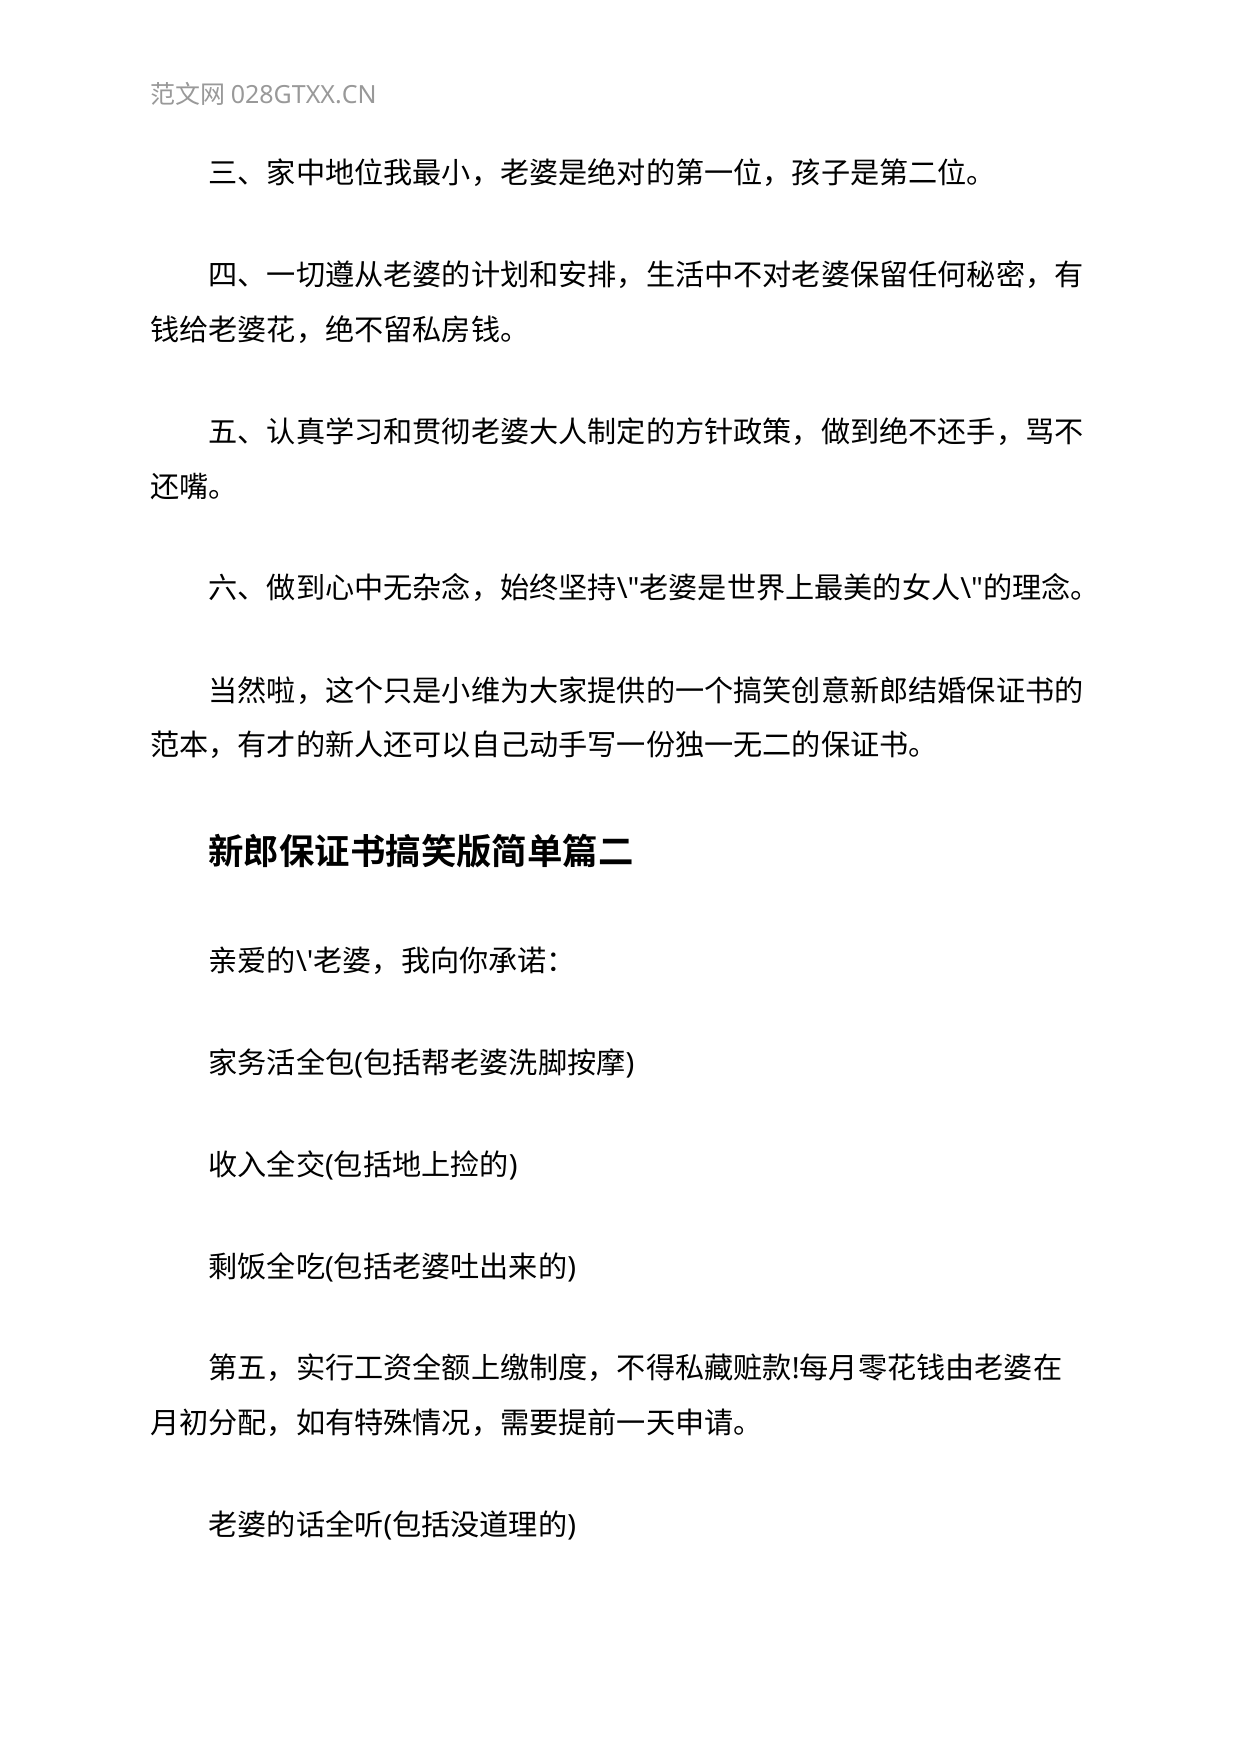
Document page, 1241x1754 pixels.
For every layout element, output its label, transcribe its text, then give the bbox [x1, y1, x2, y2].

text 五、认真学习和贯彻老婆大人制定的方针政策，做到绝不还手，骂不还嘴。 [150, 408, 1090, 506]
text 新郎保证书搞笑版简单篇二 [150, 824, 1090, 875]
text 四、一切遵从老婆的计划和安排，生活中不对老婆保留任何秘密，有钱给老婆花，绝不留私房钱。 [150, 252, 1090, 349]
text 家务活全包(包括帮老婆洗脚按摩) [150, 1039, 1090, 1082]
text 三、家中地位我最小，老婆是绝对的第一位，孩子是第二位。 [150, 150, 1090, 192]
text 当然啦，这个只是小维为大家提供的一个搞笑创意新郎结婚保证书的范本，有才的新人还可以自己动手写一份独一无二的保证书。 [150, 667, 1090, 764]
text 剩饭全吃(包括老婆吐出来的) [150, 1243, 1090, 1286]
text 六、做到心中无杂念，始终坚持\"老婆是世界上最美的女人\"的理念。 [150, 565, 1090, 607]
text 收入全交(包括地上捡的) [150, 1141, 1090, 1183]
text 亲爱的\'老婆，我向你承诺： [150, 937, 1090, 979]
text 老婆的话全听(包括没道理的) [150, 1502, 1090, 1544]
text 第五，实行工资全额上缴制度，不得私藏赃款!每月零花钱由老婆在月初分配，如有特殊情况，需要提前一天申请。 [150, 1345, 1090, 1442]
